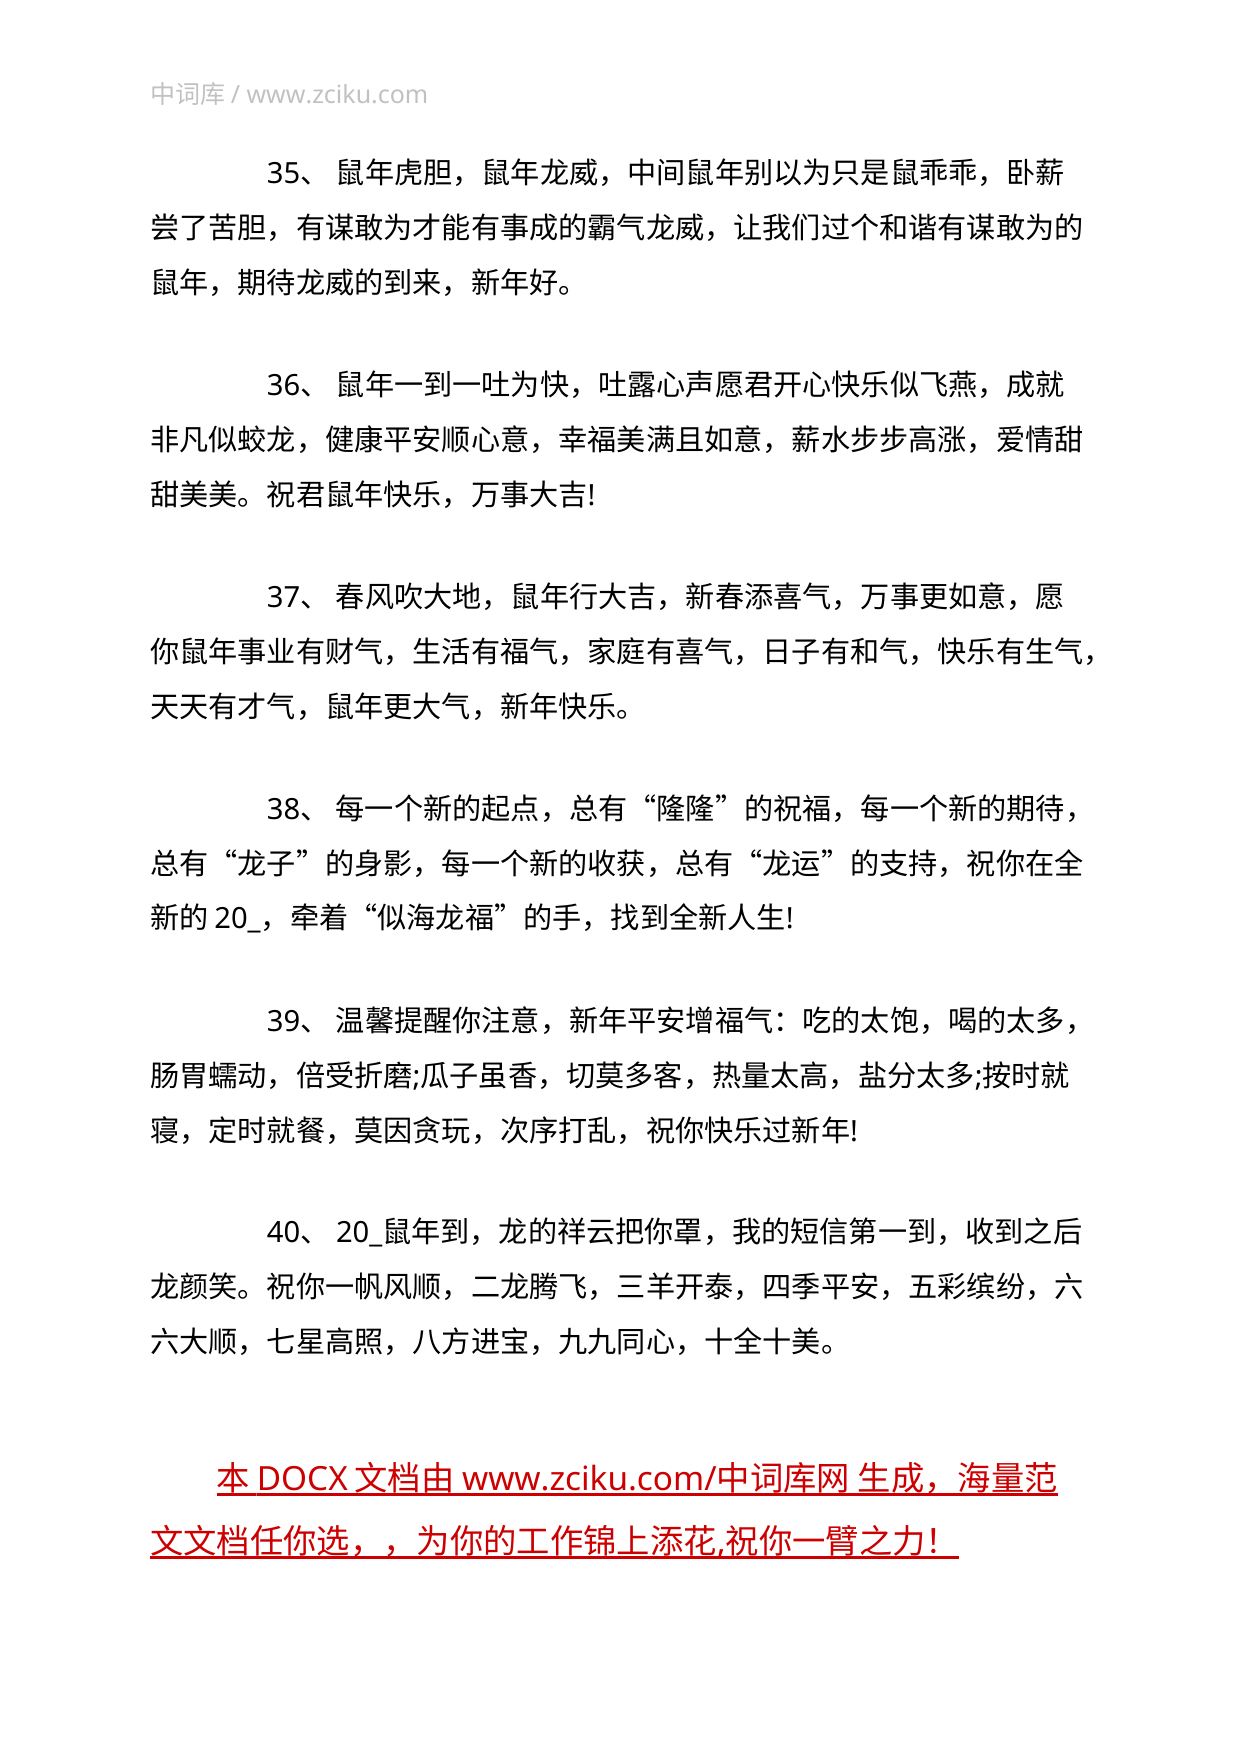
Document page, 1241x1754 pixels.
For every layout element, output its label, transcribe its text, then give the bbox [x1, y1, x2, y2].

text 37、 春风吹大地，鼠年行大吉，新春添喜气，万事更如意，愿你鼠年事业有财气，生活有福气，家庭有喜气，日子有和气，快乐有生气，天天有才气，鼠年更大气，新年快乐。 [150, 573, 1090, 726]
text 本DOCX文档由 www.zciku.com/中词库网 生成，海量范文文档任你选，，为你的工作锦上添花,祝你一臂之力！ [150, 1452, 1090, 1563]
text 38、 每一个新的起点，总有“隆隆”的祝福，每一个新的期待，总有“龙子”的身影，每一个新的收获，总有“龙运”的支持，祝你在全新的20_，牵着“似海龙福”的手，找到全新人生! [150, 785, 1090, 937]
text 40、 20_鼠年到，龙的祥云把你罩，我的短信第一到，收到之后龙颜笑。祝你一帆风顺，二龙腾飞，三羊开泰，四季平安，五彩缤纷，六六大顺，七星高照，八方进宝，九九同心，十全十美。 [150, 1209, 1090, 1361]
text 39、 温馨提醒你注意，新年平安增福气：吃的太饱，喝的太多，肠胃蠕动，倍受折磨;瓜子虽香，切莫多客，热量太高，盐分太多;按时就寝，定时就餐，莫因贪玩，次序打乱，祝你快乐过新年! [150, 997, 1090, 1149]
text 35、 鼠年虎胆，鼠年龙威，中间鼠年别以为只是鼠乖乖，卧薪尝了苦胆，有谋敢为才能有事成的霸气龙威，让我们过个和谐有谋敢为的鼠年，期待龙威的到来，新年好。 [150, 150, 1090, 302]
text 36、 鼠年一到一吐为快，吐露心声愿君开心快乐似飞燕，成就非凡似蛟龙，健康平安顺心意，幸福美满且如意，薪水步步高涨，爱情甜甜美美。祝君鼠年快乐，万事大吉! [150, 362, 1090, 514]
